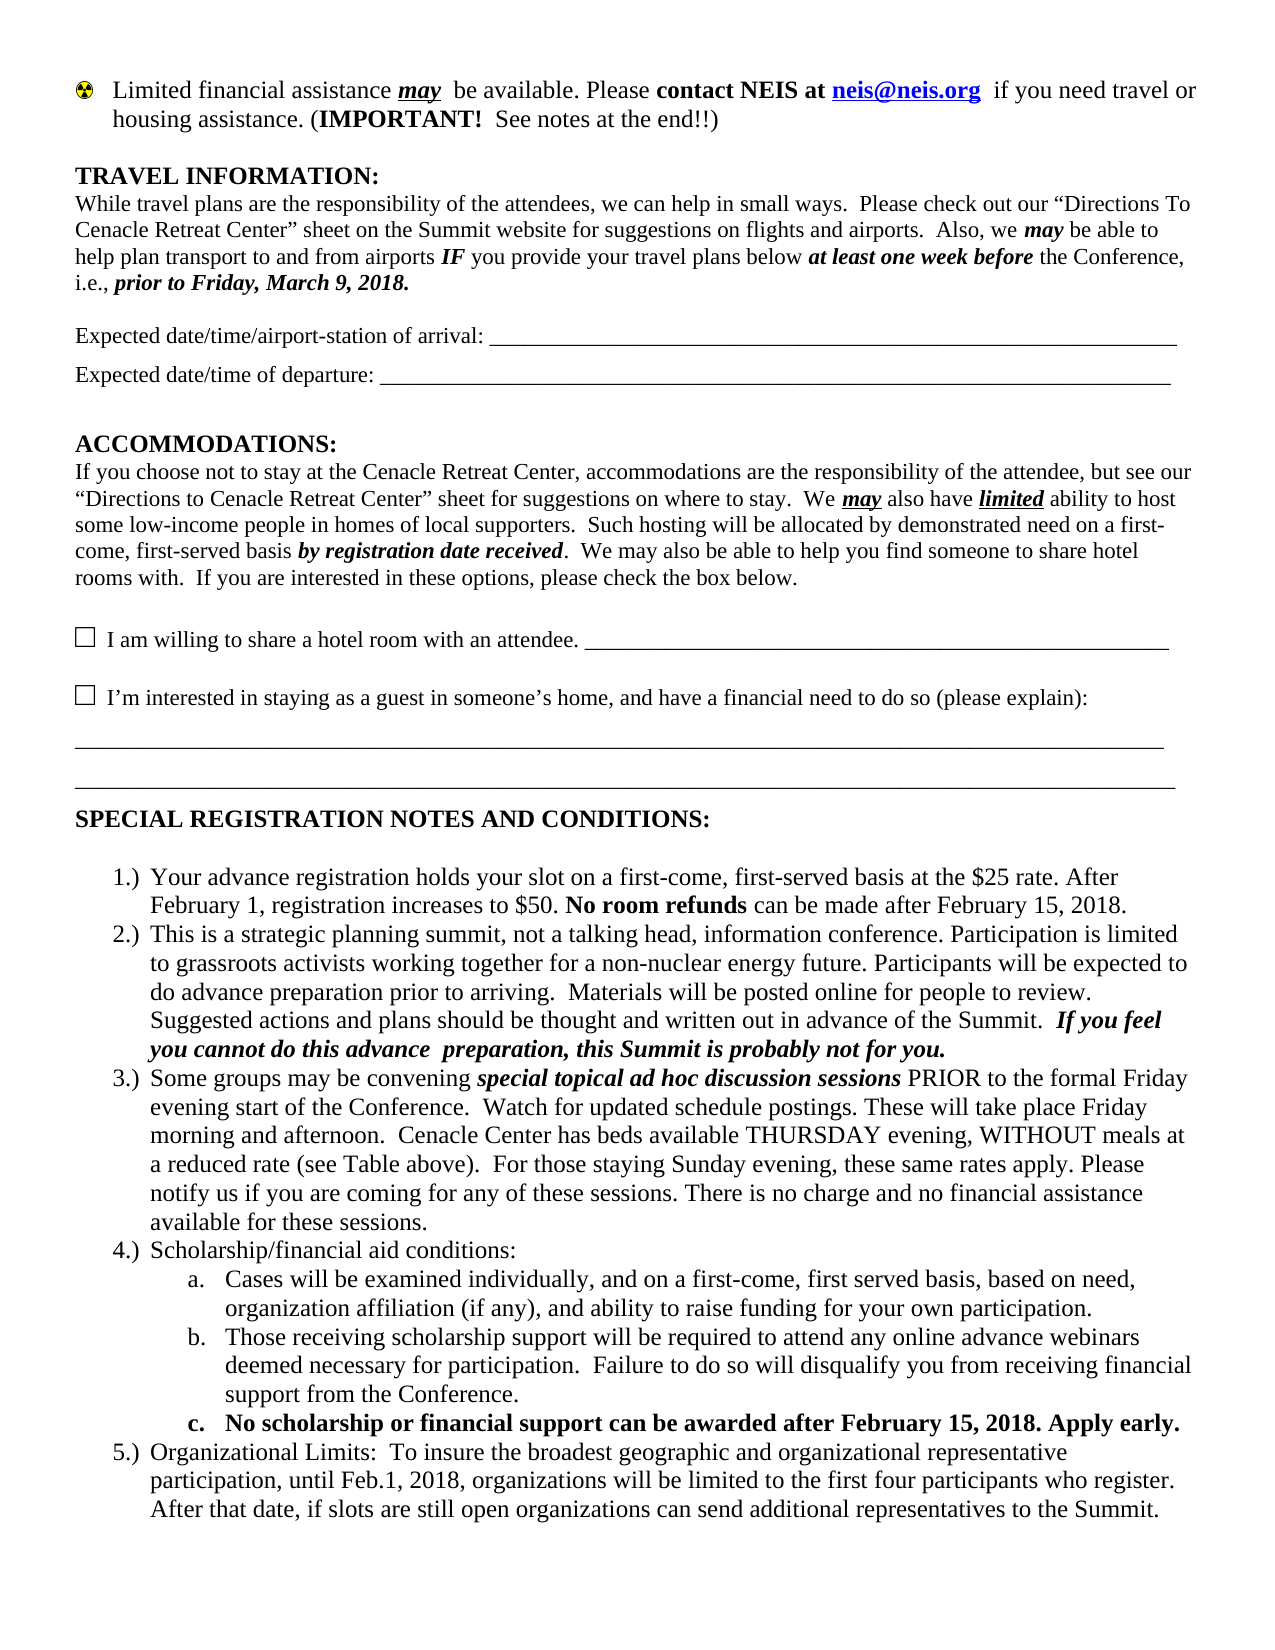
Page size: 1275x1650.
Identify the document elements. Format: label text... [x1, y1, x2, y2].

list TRAVEL INFORMATION: [75, 161, 1200, 190]
list ACCOMMODATIONS: [75, 429, 1200, 458]
list If you choose not to stay at the Cenacle Retreat Center, accommodations are the responsibility of the attendee, but see our “Directions to Cenacle Retreat Center” sheet for suggestions on where to stay. We may also have limited ability to host some low-income people in homes of local supporters. Such hosting will be allocated by demonstrated need on a first-come, first-served basis by registration date received. We may also be able to help you find someone to share hotel rooms with. If you are interested in these options, please check the box below. [75, 458, 1200, 590]
list Your advance registration holds your slot on a first-come, first-served basis at the $25 rate. After February 1, registration increases to $50. No room refunds can be made after February 15, 2018. [112, 862, 1200, 919]
list No scholarship or financial support can be awarded after February 15, 2018. Apply early. [187, 1408, 1200, 1437]
list Organizational Limits: To insure the broadest geographic and organizational representative participation, until Feb.1, 2018, organizations will be limited to the first four participants who register. After that date, if slots are still open organizations can send additional representatives to the Summit. [112, 1437, 1200, 1523]
list This is a strategic planning summit, not a talking head, information conference. Participation is limited to grassroots activists working together for a non-nuclear energy future. Participants will be expected to do advance preparation prior to arriving. Materials will be posted online for people to review. Suggested actions and plans should be thought and written out in advance of the Summit. If you feel you cannot do this advance preparation, this Summit is probably not for you. [112, 919, 1200, 1063]
list Expected date/time of departure: _____________________________________________________________________ [75, 361, 1200, 388]
list □ I’m interested in staying as a guest in someone’s home, and have a financial need to do so (please explain): _______________________________________________________________________________________________ [75, 674, 1200, 752]
list Cases will be examined individually, and on a first-come, first served basis, based on need, organization affiliation (if any), and ability to raise funding for your own participation. [187, 1264, 1200, 1322]
list □ I am willing to share a hotel room with an attendee. ___________________________________________________ [75, 616, 1200, 655]
list Limited financial assistance may be available. Please contact NEIS at neis@neis.org if you need travel or housing assistance. (IMPORTANT! See notes at the end!!) [75, 75, 1200, 132]
list Those receiving scholarship support will be required to attend any online advance webinars deemed necessary for participation. Failure to do so will disqualify you from receiving financial support from the Conference. [187, 1322, 1200, 1408]
list ________________________________________________________________________________________________ [75, 765, 1200, 791]
list While travel plans are the responsibility of the attendees, we can help in small ways. Please check out our “Directions To Cenacle Retreat Center” sheet on the Summit website for suggestions on flights and airports. Also, we may be able to help plan transport to and from airports IF you provide your travel plans below at least one week before the Conference, i.e., prior to Friday, March 9, 2018. [75, 190, 1200, 295]
list Scholarship/financial aid conditions: [112, 1236, 1200, 1264]
text SPECIAL REGISTRATION NOTES AND CONDITIONS: [75, 804, 1200, 833]
picture [76, 81, 93, 99]
list Expected date/time/airport-station of arrival: ____________________________________________________________ [75, 322, 1200, 348]
list Some groups may be convening special topical ad hoc discussion sessions PRIOR to the formal Friday evening start of the Conference. Watch for updated schedule postings. These will take place Friday morning and afternoon. Cenacle Center has beds available THURSDAY evening, WITHOUT meals at a reduced rate (see Table above). For those staying Sunday evening, these same rates apply. Please notify us if you are coming for any of these sessions. There is no charge and no financial assistance available for these sessions. [112, 1063, 1200, 1236]
